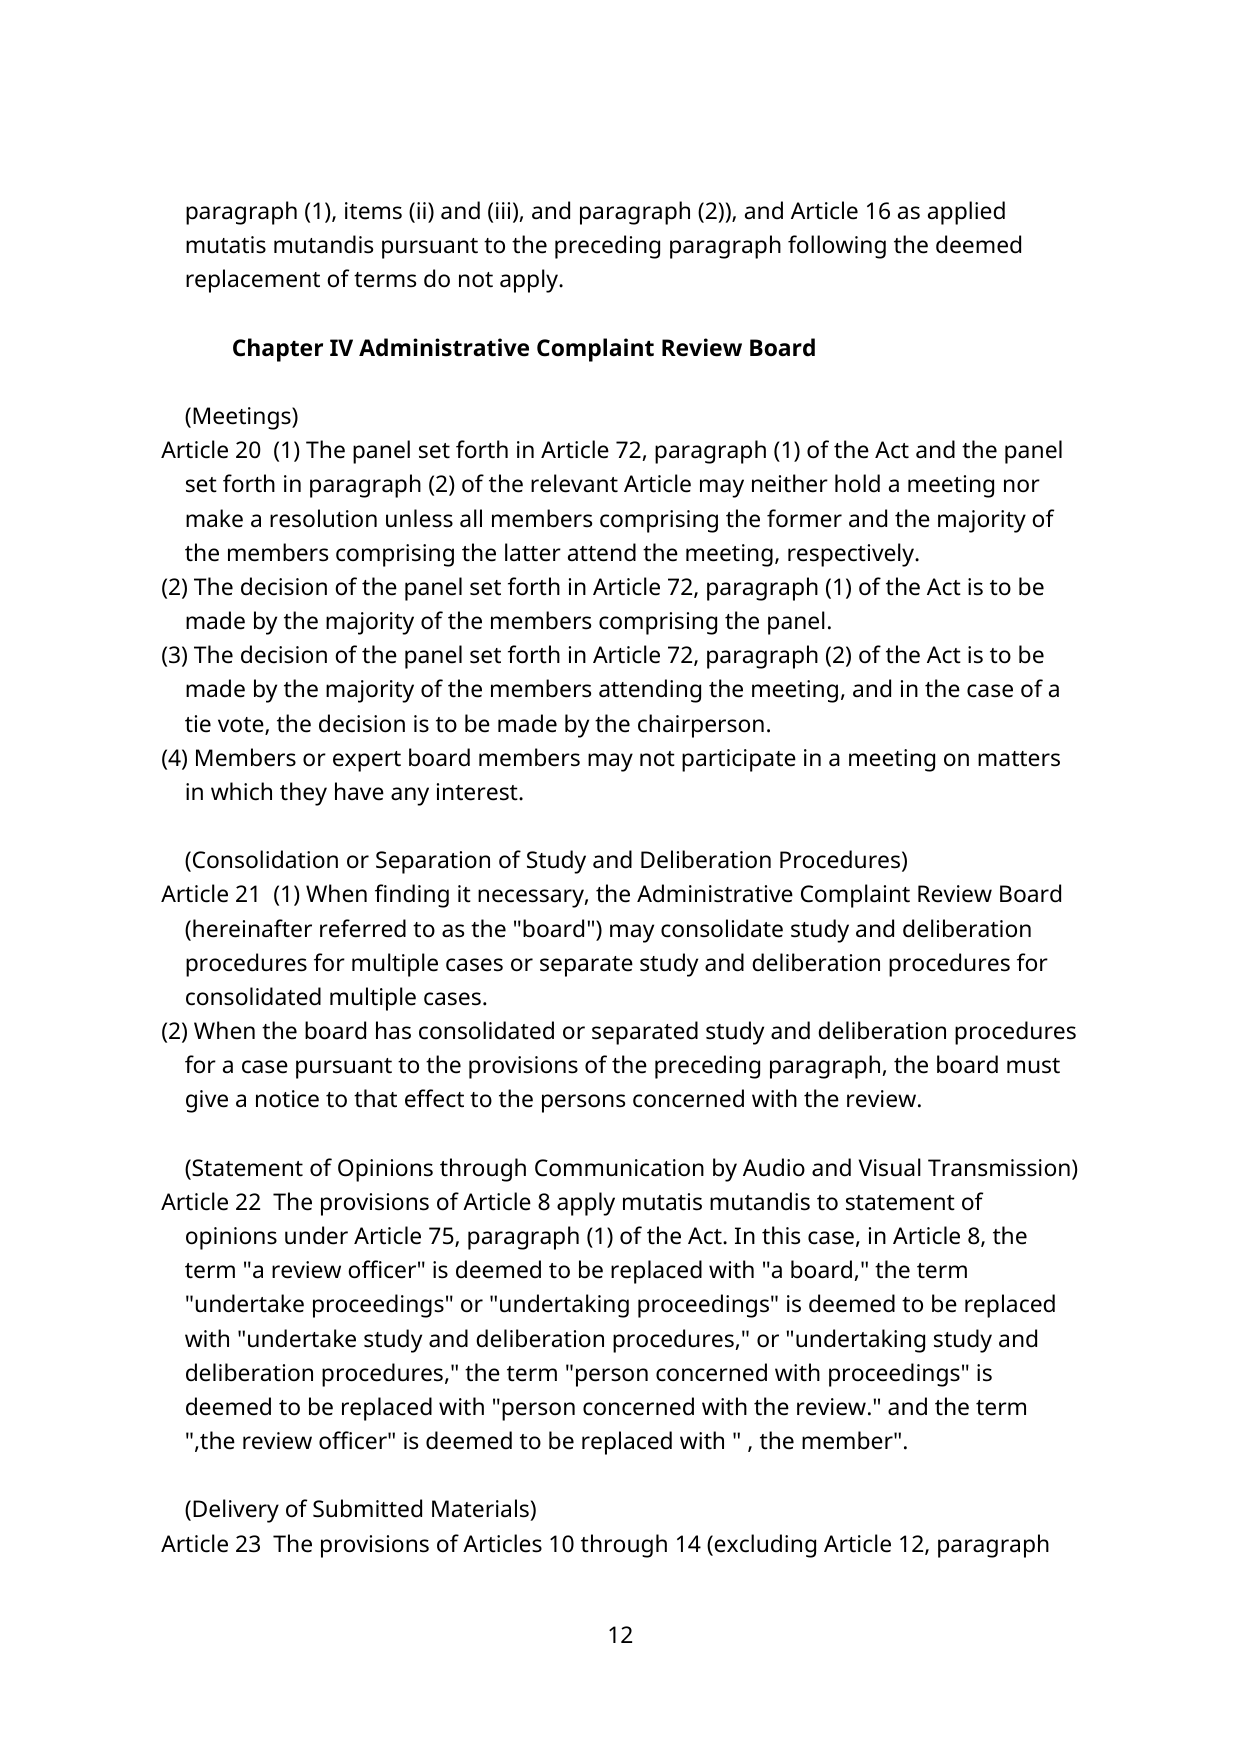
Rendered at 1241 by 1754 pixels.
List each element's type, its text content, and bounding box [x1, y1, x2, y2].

text (2) The decision of the panel set forth in Article 72, paragraph (1) of the Act is to be made by the majority of the members comprising the panel. [161, 569, 1079, 638]
text Chapter IV Administrative Complaint Review Board [230, 330, 1079, 364]
text (Meetings) [184, 399, 1079, 433]
text (3) The decision of the panel set forth in Article 72, paragraph (2) of the Act is to be made by the majority of the members attending the meeting, and in the case of a tie vote, the decision is to be made by the chairperson. [161, 638, 1079, 740]
text (Consolidation or Separation of Study and Deliberation Procedures) [184, 843, 1079, 877]
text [161, 1526, 1079, 1560]
text Article 20 (1) The panel set forth in Article 72, paragraph (1) of the Act and the panel set forth in paragraph (2) of the relevant Article may neither hold a meeting nor make a resolution unless all members comprising the former and the majority of the members comprising the latter attend the meeting, respectively. [161, 433, 1079, 569]
text Article 22 The provisions of Article 8 apply mutatis mutandis to statement of opinions under Article 75, paragraph (1) of the Act. In this case, in Article 8, the term "a review officer" is deemed to be replaced with "a board," the term "undertake proceedings" or "undertaking proceedings" is deemed to be replaced with "undertake study and deliberation procedures," or "undertaking study and deliberation procedures," the term "person concerned with proceedings" is deemed to be replaced with "person concerned with the review." and the term ",the review officer" is deemed to be replaced with " , the member". [161, 1184, 1079, 1458]
text (Statement of Opinions through Communication by Audio and Visual Transmission) [184, 1150, 1079, 1184]
text (2) When the board has consolidated or separated study and deliberation procedures for a case pursuant to the provisions of the preceding paragraph, the board must give a notice to that effect to the persons concerned with the review. [161, 1014, 1079, 1116]
text (4) Members or expert board members may not participate in a meeting on matters in which they have any interest. [161, 740, 1079, 809]
text (Delivery of Submitted Materials) [184, 1492, 1079, 1526]
text Article 21 (1) When finding it necessary, the Administrative Complaint Review Board (hereinafter referred to as the "board") may consolidate study and deliberation procedures for multiple cases or separate study and deliberation procedures for consolidated multiple cases. [161, 877, 1079, 1014]
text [161, 194, 1079, 296]
